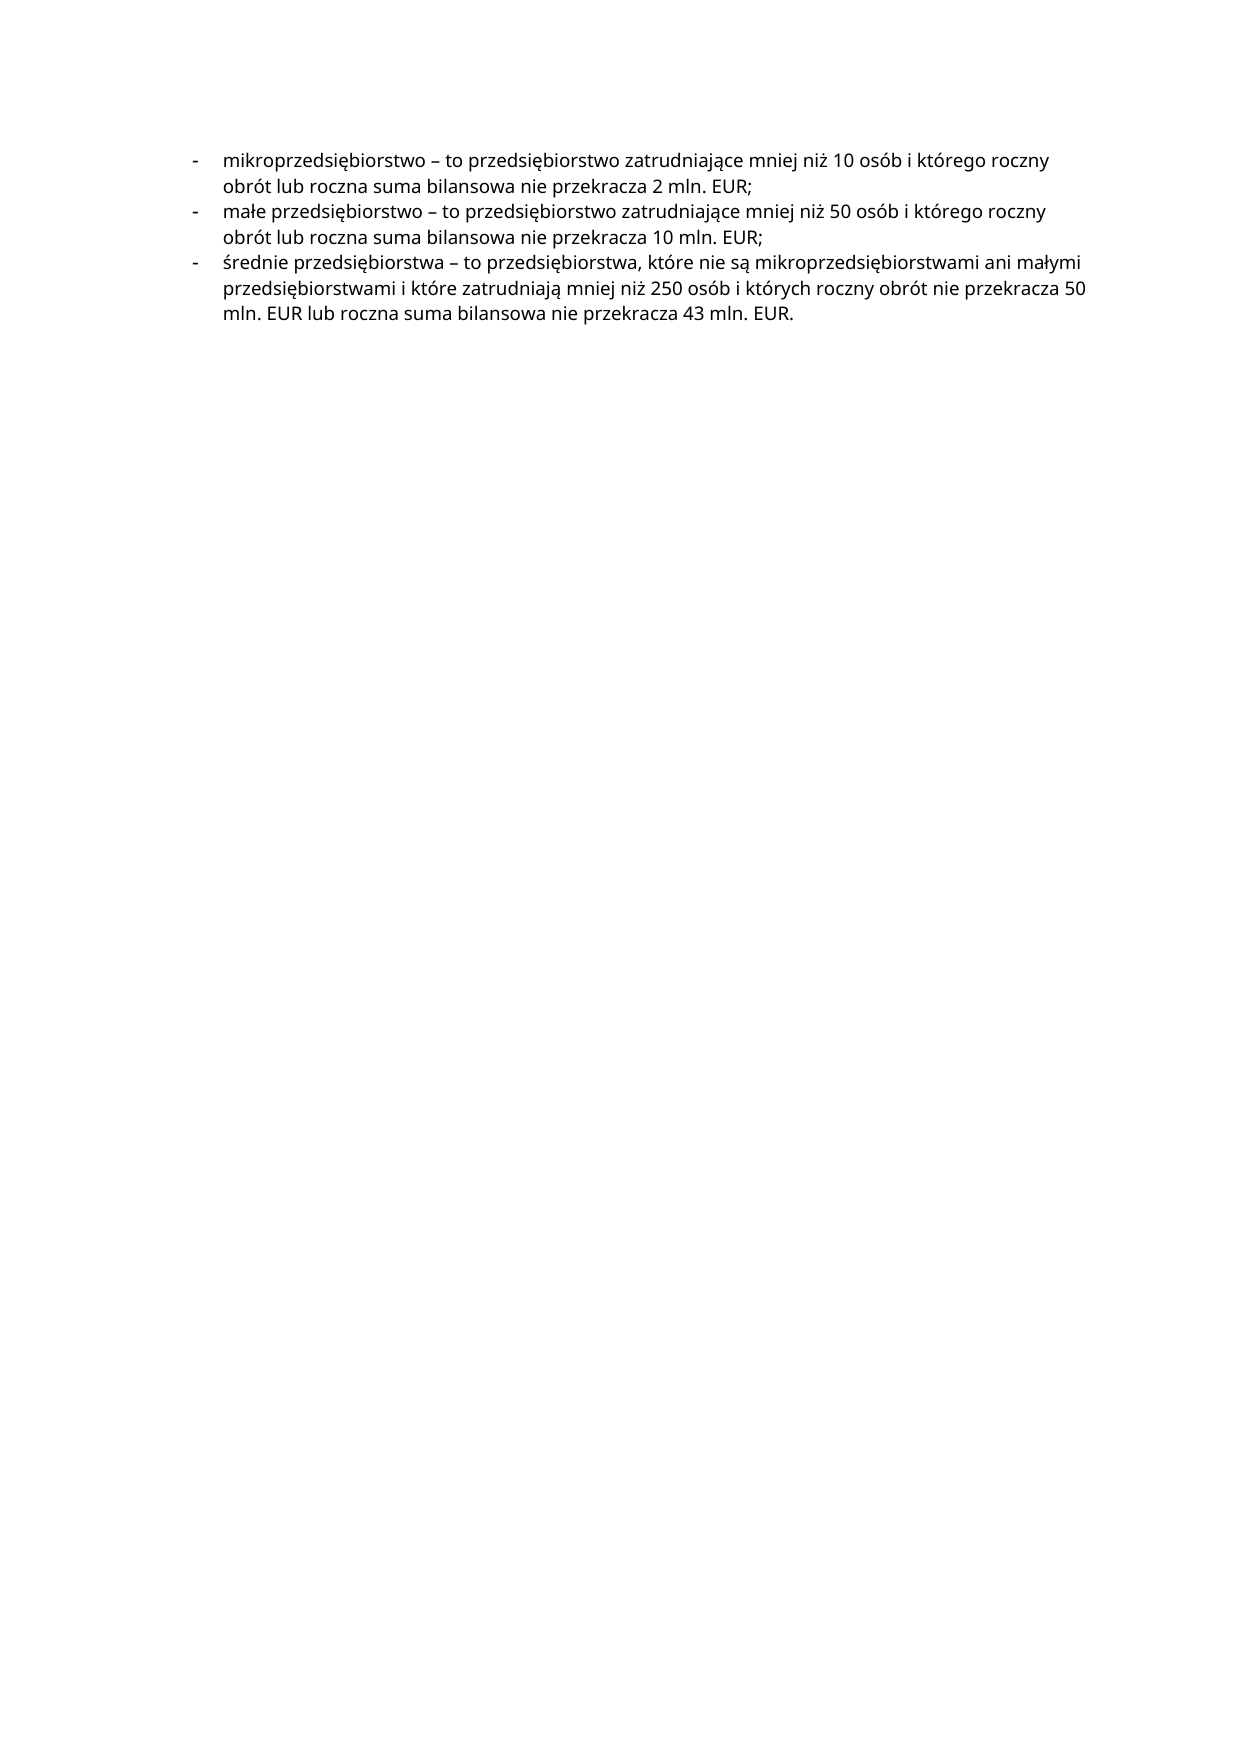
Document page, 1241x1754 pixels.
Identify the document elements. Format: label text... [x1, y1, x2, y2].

list mikroprzedsiębiorstwo – to przedsiębiorstwo zatrudniające mniej niż 10 osób i którego roczny obrót lub roczna suma bilansowa nie przekracza 2 mln. EUR; [192, 148, 1093, 199]
list małe przedsiębiorstwo – to przedsiębiorstwo zatrudniające mniej niż 50 osób i którego roczny obrót lub roczna suma bilansowa nie przekracza 10 mln. EUR; [192, 199, 1093, 250]
list średnie przedsiębiorstwa – to przedsiębiorstwa, które nie są mikroprzedsiębiorstwami ani małymi przedsiębiorstwami i które zatrudniają mniej niż 250 osób i których roczny obrót nie przekracza 50 mln. EUR lub roczna suma bilansowa nie przekracza 43 mln. EUR. [192, 250, 1093, 326]
